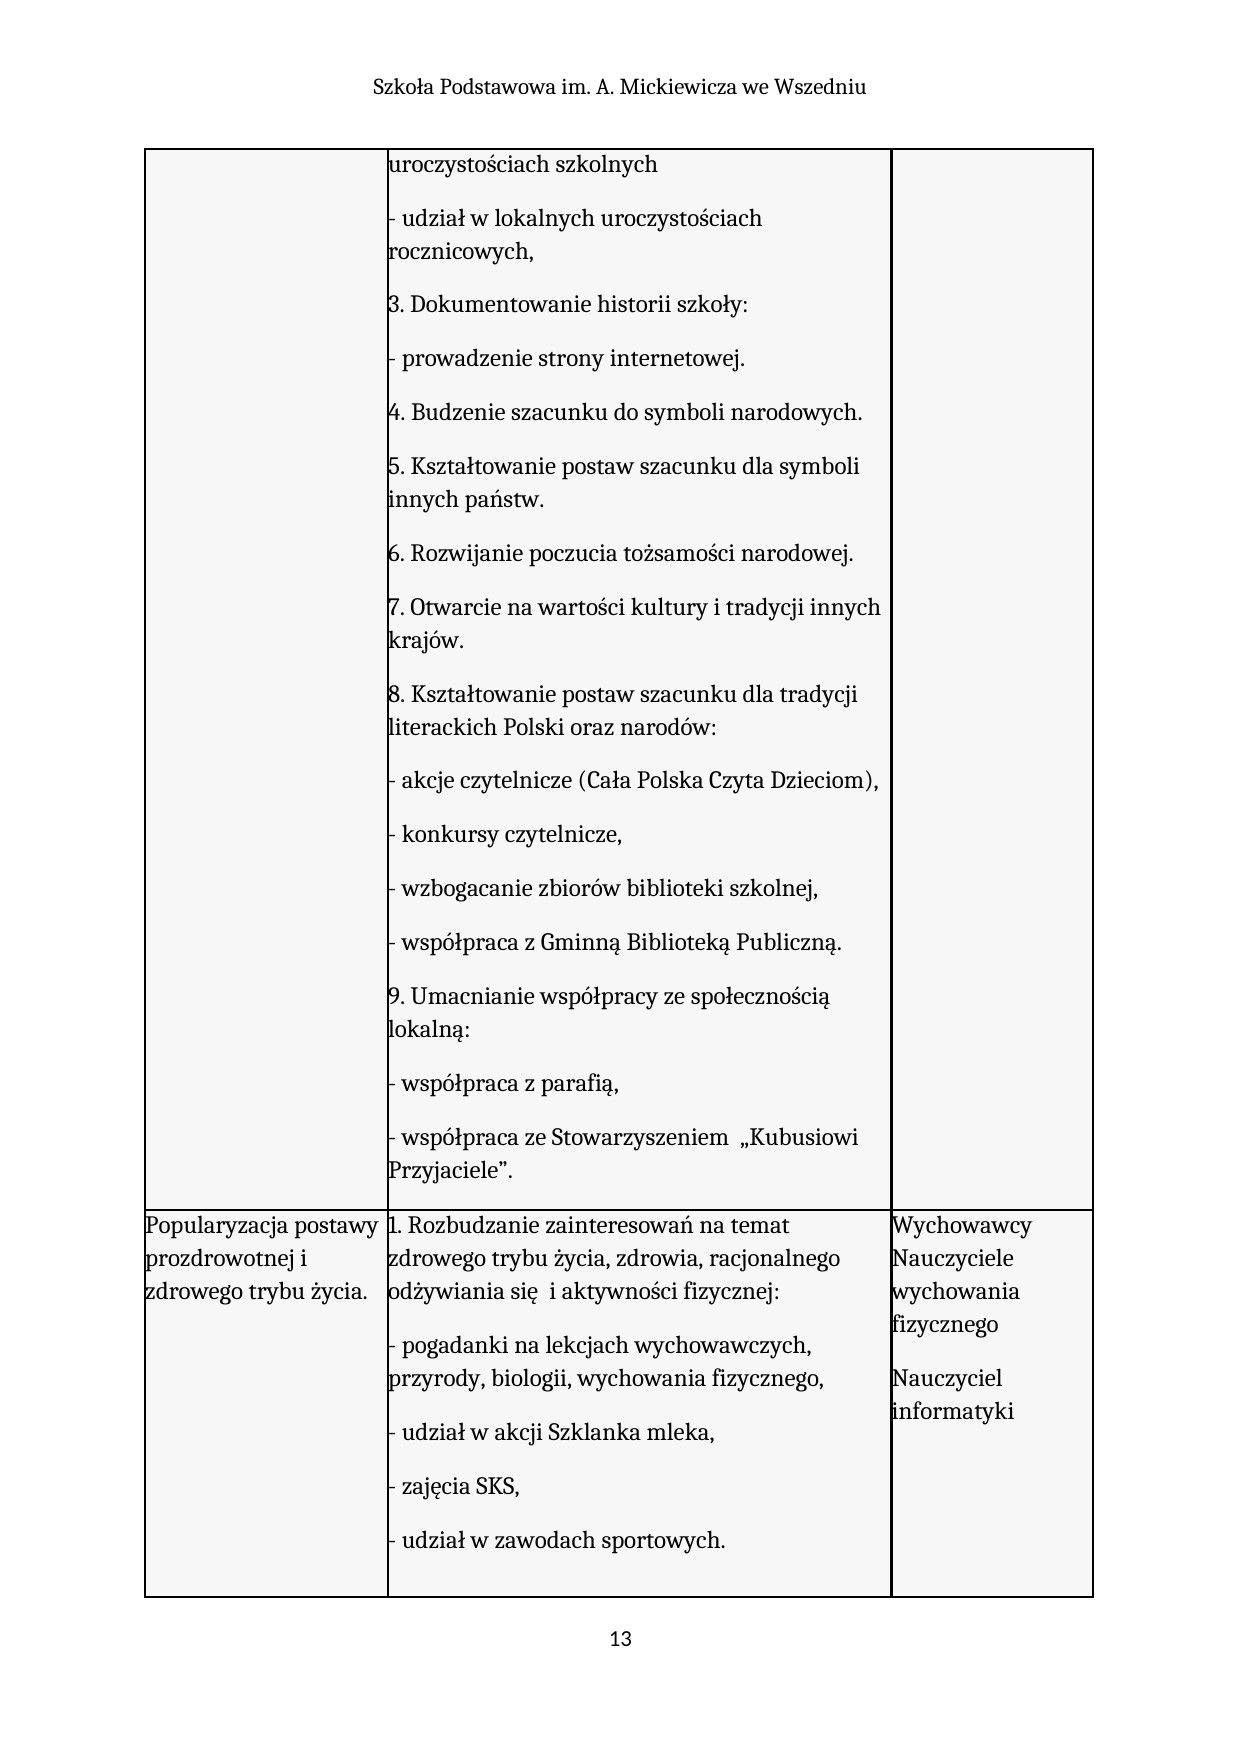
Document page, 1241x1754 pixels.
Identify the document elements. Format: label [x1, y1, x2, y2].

table_cell [146, 150, 387, 1209]
table_cell [146, 1211, 387, 1596]
table_cell [893, 1211, 1092, 1596]
table_cell [389, 150, 890, 1209]
table_cell [893, 150, 1092, 1209]
table_cell [389, 1211, 890, 1596]
